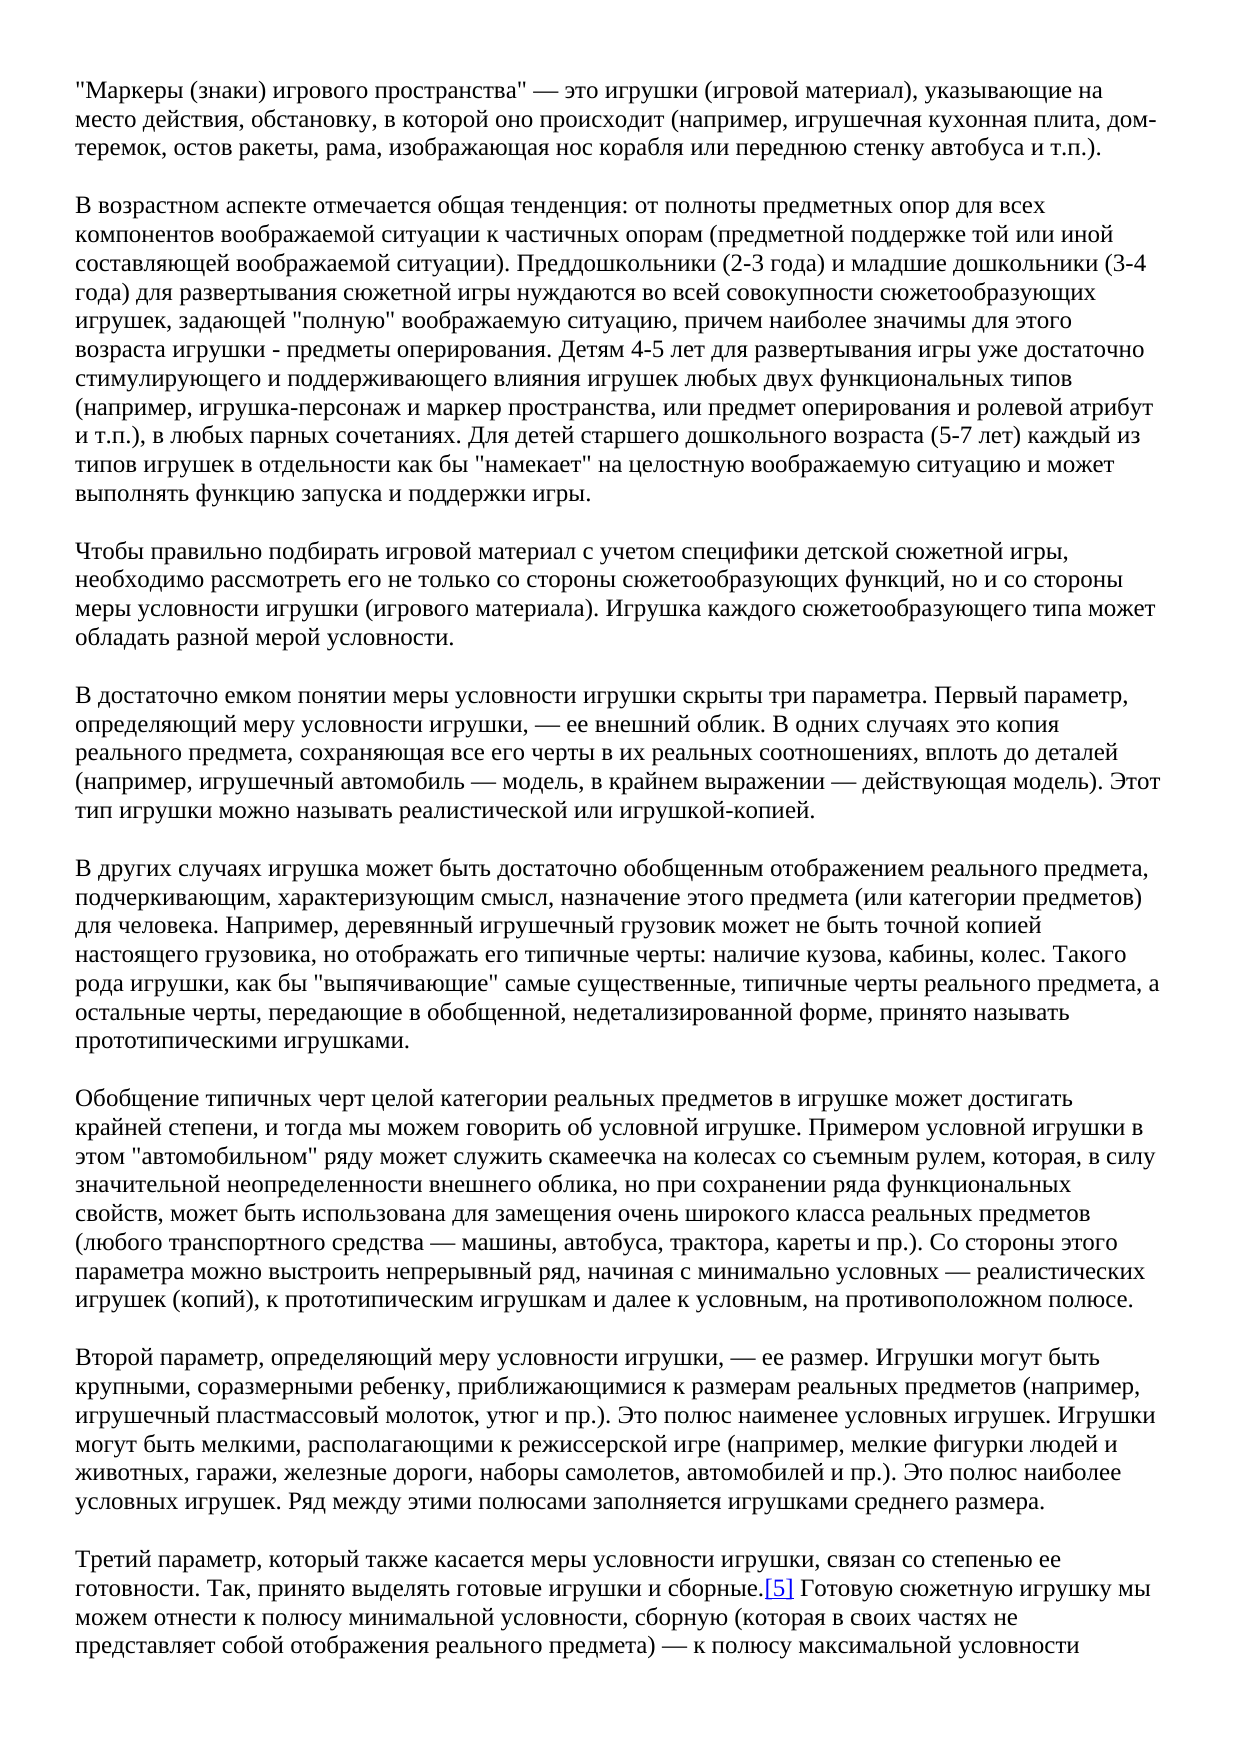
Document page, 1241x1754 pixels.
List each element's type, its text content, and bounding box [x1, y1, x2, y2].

text "Маркеры (знаки) игрового пространства" — это игрушки (игровой материал), указывающие на место действия, обстановку, в которой оно происходит (например, игрушечная кухонная плита, дом-теремок, остов ракеты, рама, изображающая нос корабля или переднюю стенку автобуса и т.п.). [75, 75, 1165, 161]
text В других случаях игрушка может быть достаточно обобщенным отображением реального предмета, подчеркивающим, характеризующим смысл, назначение этого предмета (или категории предметов) для человека. Например, деревянный игрушечный грузовик может не быть точной копией настоящего грузовика, но отображать его типичные черты: наличие кузова, кабины, колес. Такого рода игрушки, как бы "выпячивающие" самые существенные, типичные черты реального предмета, а остальные черты, передающие в обобщенной, недетализированной форме, принято называть прототипическими игрушками. [75, 853, 1165, 1054]
text В достаточно емком понятии меры условности игрушки скрыты три параметра. Первый параметр, определяющий меру условности игрушки, — ее внешний облик. В одних случаях это копия реального предмета, сохраняющая все его черты в их реальных соотношениях, вплоть до деталей (например, игрушечный автомобиль — модель, в крайнем выражении — действующая модель). Этот тип игрушки можно называть реалистической или игрушкой-копией. [75, 680, 1165, 824]
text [75, 1544, 1165, 1659]
text Чтобы правильно подбирать игровой материал с учетом специфики детской сюжетной игры, необходимо рассмотреть его не только со стороны сюжетообразующих функций, но и со стороны меры условности игрушки (игрового материала). Игрушка каждого сюжетообразующего типа может обладать разной мерой условности. [75, 536, 1165, 651]
text Второй параметр, определяющий меру условности игрушки, — ее размер. Игрушки могут быть крупными, соразмерными ребенку, приближающимися к размерам реальных предметов (например, игрушечный пластмассовый молоток, утюг и пр.). Это полюс наименее условных игрушек. Игрушки могут быть мелкими, располагающими к режиссерской игре (например, мелкие фигурки людей и животных, гаражи, железные дороги, наборы самолетов, автомобилей и пр.). Это полюс наиболее условных игрушек. Ряд между этими полюсами заполняется игрушками среднего размера. [75, 1342, 1165, 1515]
text Обобщение типичных черт целой категории реальных предметов в игрушке может достигать крайней степени, и тогда мы можем говорить об условной игрушке. Примером условной игрушки в этом "автомобильном" ряду может служить скамеечка на колесах со съемным рулем, которая, в силу значительной неопределенности внешнего облика, но при сохранении ряда функциональных свойств, может быть использована для замещения очень широкого класса реальных предметов (любого транспортного средства — машины, автобуса, трактора, кареты и пр.). Со стороны этого параметра можно выстроить непрерывный ряд, начиная с минимально условных — реалистических игрушек (копий), к прототипическим игрушкам и далее к условным, на противоположном полюсе. [75, 1083, 1165, 1313]
text В возрастном аспекте отмечается общая тенденция: от полноты предметных опор для всех компонентов воображаемой ситуации к частичных опорам (предметной поддержке той или иной составляющей воображаемой ситуации). Преддошкольники (2-3 года) и младшие дошкольники (3-4 года) для развертывания сюжетной игры нуждаются во всей совокупности сюжетообразующих игрушек, задающей "полную" воображаемую ситуацию, причем наиболее значимы для этого возраста игрушки - предметы оперирования. Детям 4-5 лет для развертывания игры уже достаточно стимулирующего и поддерживающего влияния игрушек любых двух функциональных типов (например, игрушка-персонаж и маркер пространства, или предмет оперирования и ролевой атрибут и т.п.), в любых парных сочетаниях. Для детей старшего дошкольного возраста (5-7 лет) каждый из типов игрушек в отдельности как бы "намекает" на целостную воображаемую ситуацию и может выполнять функцию запуска и поддержки игры. [75, 190, 1165, 507]
